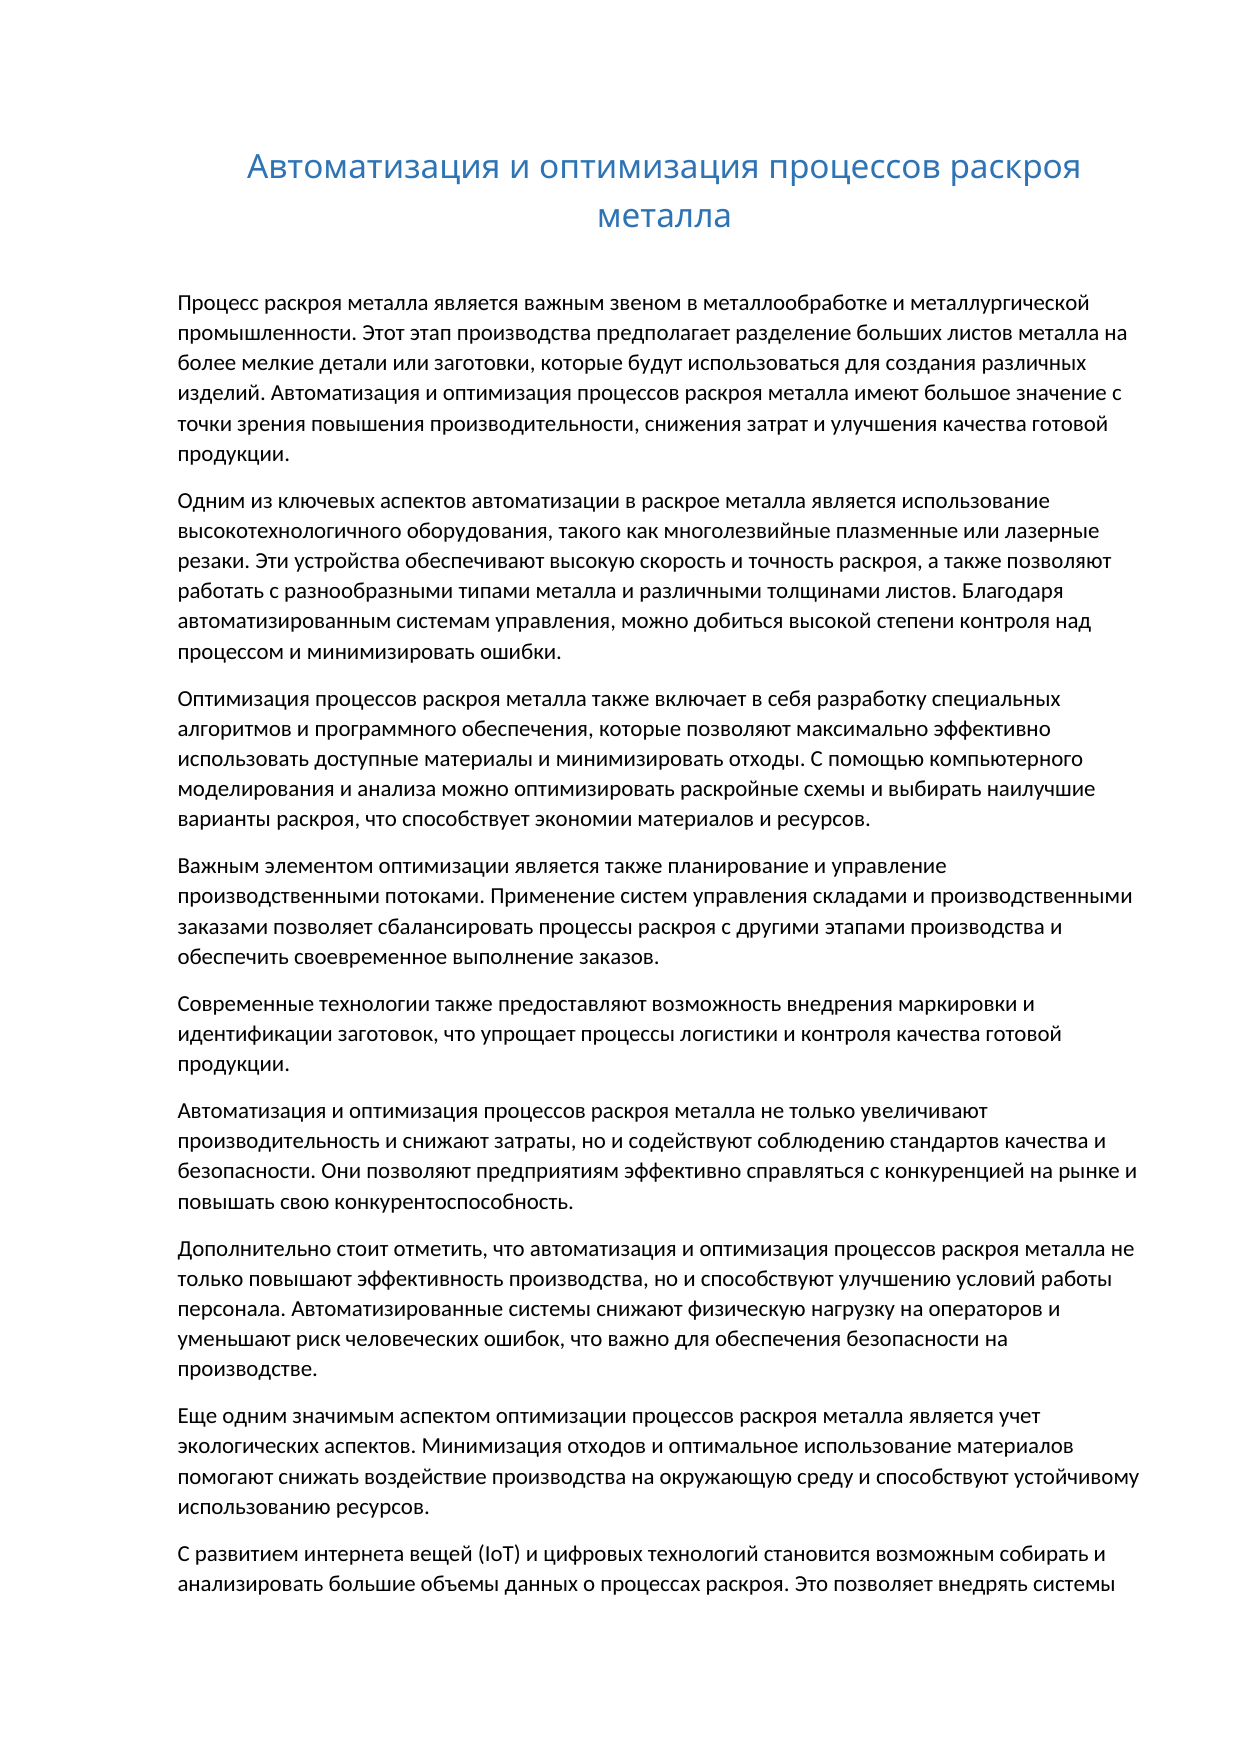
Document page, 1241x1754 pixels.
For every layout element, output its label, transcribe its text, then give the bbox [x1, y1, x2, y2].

subtitle Автоматизация и оптимизация процессов раскроя металла [177, 143, 1152, 237]
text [177, 1539, 1152, 1597]
text Процесс раскроя металла является важным звеном в металлообработке и металлургической промышленности. Этот этап производства предполагает разделение больших листов металла на более мелкие детали или заготовки, которые будут использоваться для создания различных изделий. Автоматизация и оптимизация процессов раскроя металла имеют большое значение с точки зрения повышения производительности, снижения затрат и улучшения качества готовой продукции. [177, 288, 1152, 467]
text Современные технологии также предоставляют возможность внедрения маркировки и идентификации заготовок, что упрощает процессы логистики и контроля качества готовой продукции. [177, 989, 1152, 1077]
text Дополнительно стоит отметить, что автоматизация и оптимизация процессов раскроя металла не только повышают эффективность производства, но и способствуют улучшению условий работы персонала. Автоматизированные системы снижают физическую нагрузку на операторов и уменьшают риск человеческих ошибок, что важно для обеспечения безопасности на производстве. [177, 1234, 1152, 1383]
text Автоматизация и оптимизация процессов раскроя металла не только увеличивают производительность и снижают затраты, но и содействуют соблюдению стандартов качества и безопасности. Они позволяют предприятиям эффективно справляться с конкуренцией на рынке и повышать свою конкурентоспособность. [177, 1096, 1152, 1215]
text Одним из ключевых аспектов автоматизации в раскрое металла является использование высокотехнологичного оборудования, такого как многолезвийные плазменные или лазерные резаки. Эти устройства обеспечивают высокую скорость и точность раскроя, а также позволяют работать с разнообразными типами металла и различными толщинами листов. Благодаря автоматизированным системам управления, можно добиться высокой степени контроля над процессом и минимизировать ошибки. [177, 486, 1152, 665]
text Еще одним значимым аспектом оптимизации процессов раскроя металла является учет экологических аспектов. Минимизация отходов и оптимальное использование материалов помогают снижать воздействие производства на окружающую среду и способствуют устойчивому использованию ресурсов. [177, 1401, 1152, 1520]
text Оптимизация процессов раскроя металла также включает в себя разработку специальных алгоритмов и программного обеспечения, которые позволяют максимально эффективно использовать доступные материалы и минимизировать отходы. С помощью компьютерного моделирования и анализа можно оптимизировать раскройные схемы и выбирать наилучшие варианты раскроя, что способствует экономии материалов и ресурсов. [177, 684, 1152, 833]
text Важным элементом оптимизации является также планирование и управление производственными потоками. Применение систем управления складами и производственными заказами позволяет сбалансировать процессы раскроя с другими этапами производства и обеспечить своевременное выполнение заказов. [177, 851, 1152, 970]
